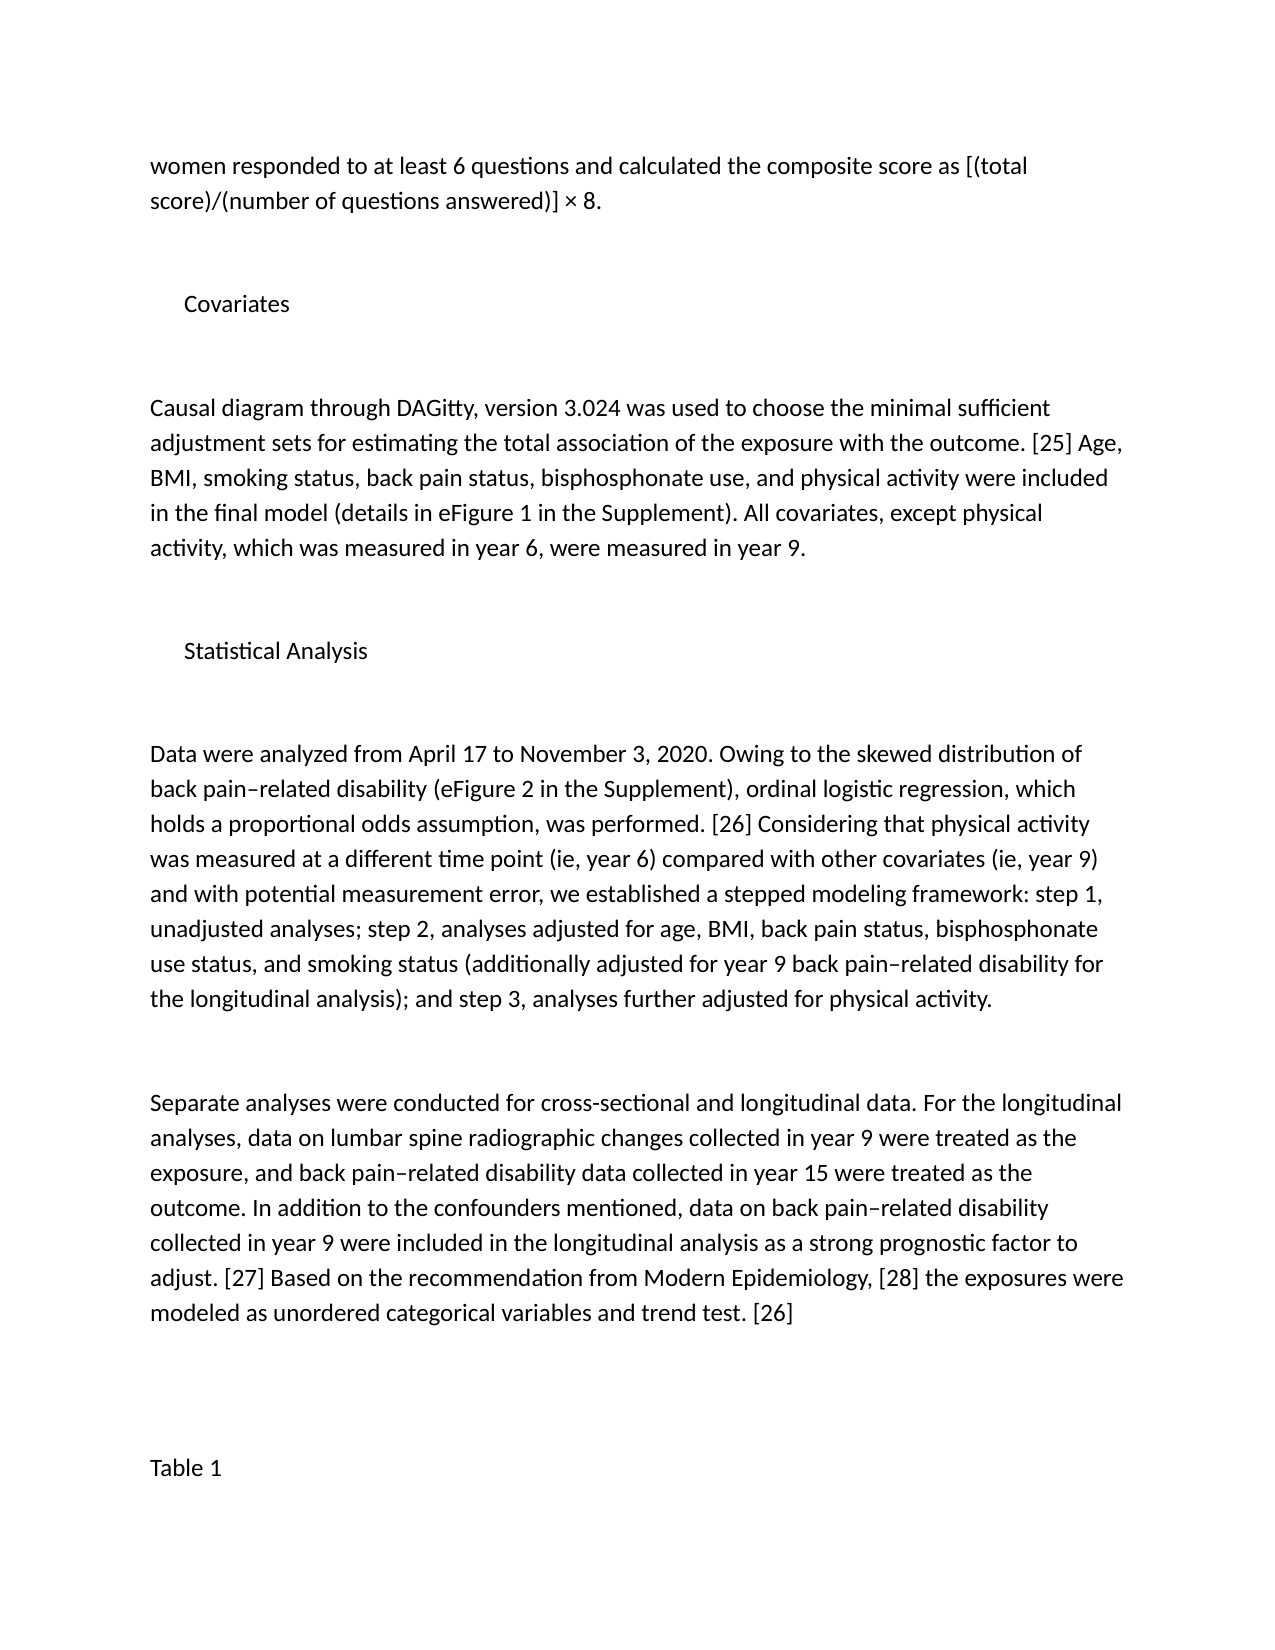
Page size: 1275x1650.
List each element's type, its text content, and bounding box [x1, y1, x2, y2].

text Causal diagram through DAGitty, version 3.024 was used to choose the minimal sufficient adjustment sets for estimating the total association of the exposure with the outcome. [25] Age, BMI, smoking status, back pain status, bisphosphonate use, and physical activity were included in the final model (details in eFigure 1 in the Supplement). All covariates, except physical activity, which was measured in year 6, were measured in year 9. [150, 392, 1125, 562]
text Covariates [150, 288, 1125, 319]
text Data were analyzed from April 17 to November 3, 2020. Owing to the skewed distribution of back pain–related disability (eFigure 2 in the Supplement), ordinal logistic regression, which holds a proportional odds assumption, was performed. [26] Considering that physical activity was measured at a different time point (ie, year 6) compared with other covariates (ie, year 9) and with potential measurement error, we established a stepped modeling framework: step 1, unadjusted analyses; step 2, analyses adjusted for age, BMI, back pain status, bisphosphonate use status, and smoking status (additionally adjusted for year 9 back pain–related disability for the longitudinal analysis); and step 3, analyses further adjusted for physical activity. [150, 738, 1125, 1014]
text Separate analyses were conducted for cross-sectional and longitudinal data. For the longitudinal analyses, data on lumbar spine radiographic changes collected in year 9 were treated as the exposure, and back pain–related disability data collected in year 15 were treated as the outcome. In addition to the confounders mentioned, data on back pain–related disability collected in year 9 were included in the longitudinal analysis as a strong prognostic factor to adjust. [27] Based on the recommendation from Modern Epidemiology, [28] the exposures were modeled as unordered categorical variables and trend test. [26] [150, 1087, 1125, 1327]
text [150, 150, 1125, 216]
text Table 1 [150, 1452, 1125, 1482]
text Statistical Analysis [150, 635, 1125, 666]
